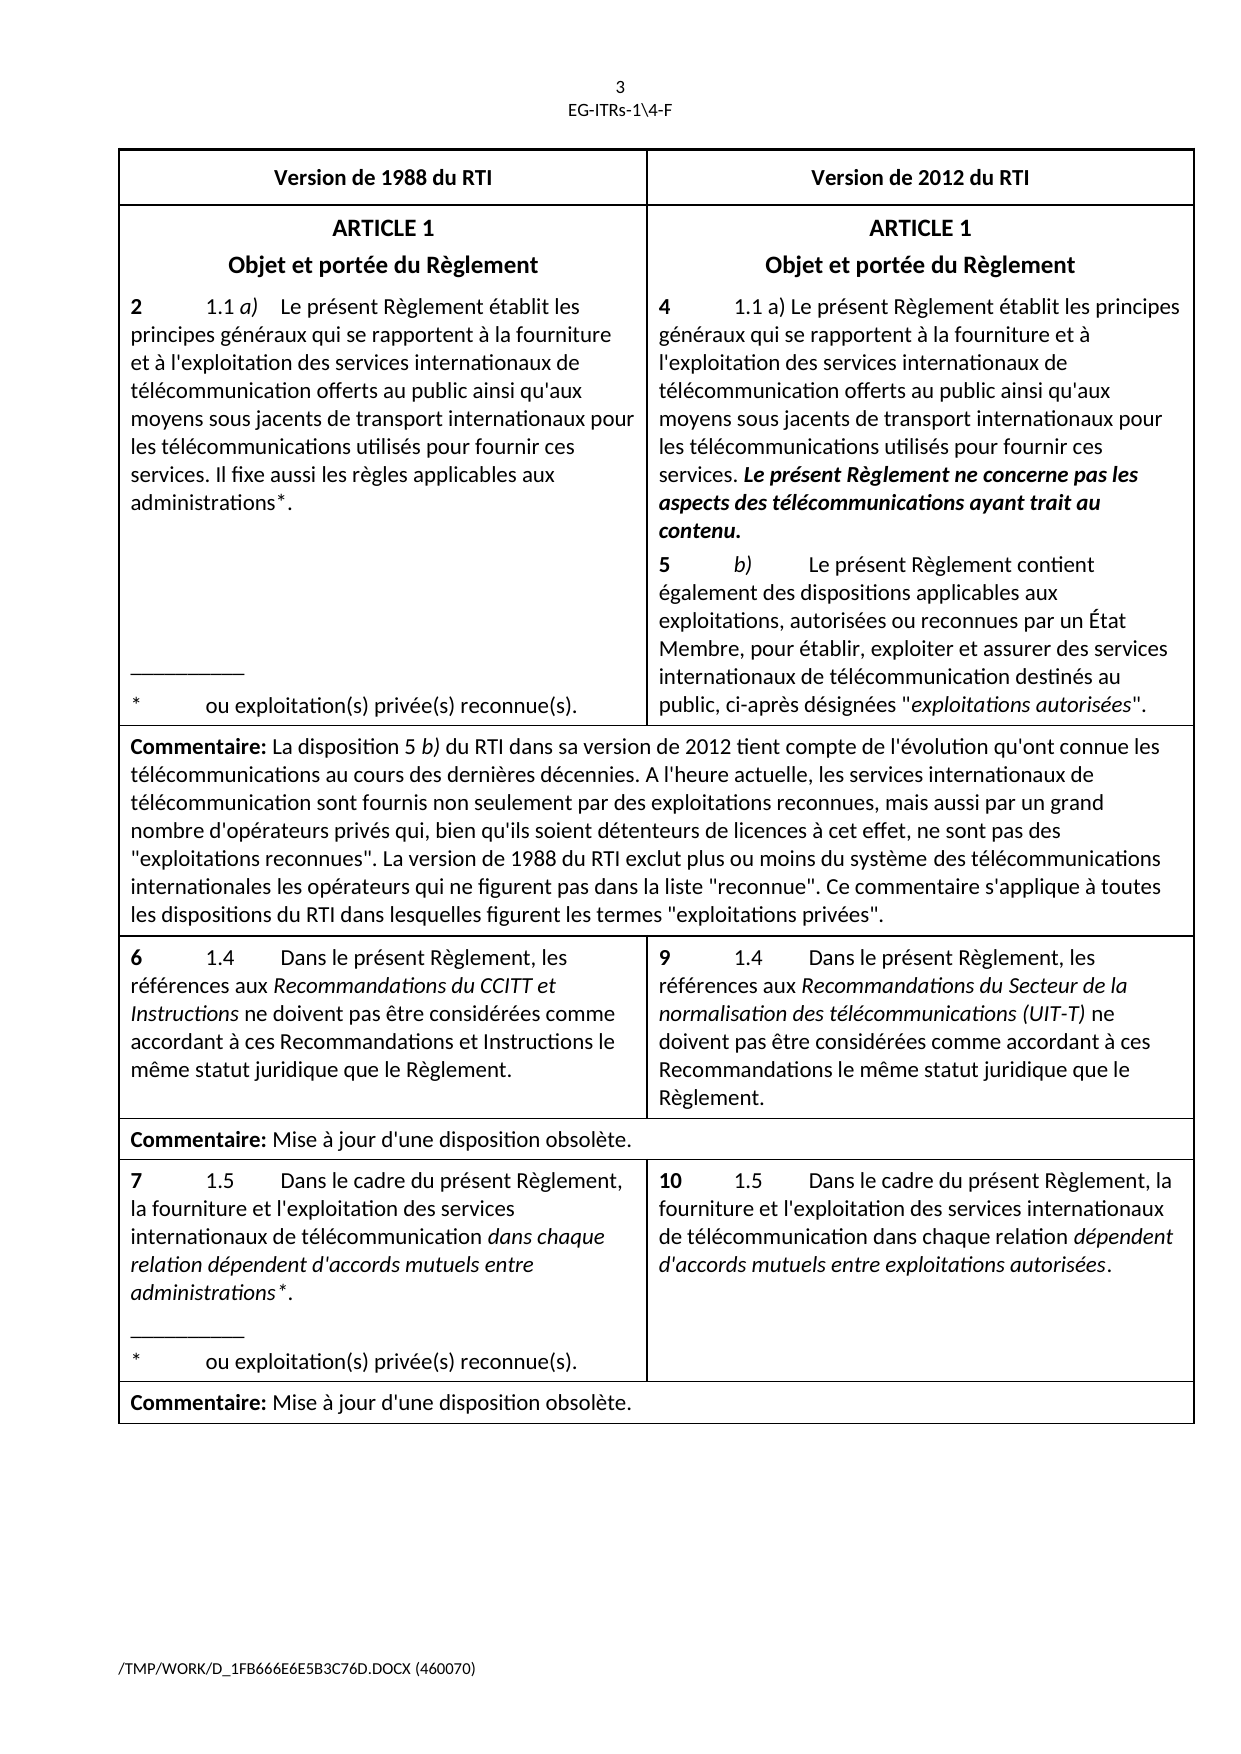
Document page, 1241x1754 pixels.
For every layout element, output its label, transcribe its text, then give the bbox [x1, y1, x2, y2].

table_header Version de 2012 du RTI [648, 151, 1193, 204]
table_cell 7 1.5 Dans le cadre du présent Règlement, la fourniture et l'exploitation des services internationaux de télécommunication dans chaque relation dépendent d'accords mutuels entre administrations*. __________ * ou exploitation(s) privée(s) reconnue(s). [120, 1160, 646, 1381]
table_cell 9 1.4 Dans le présent Règlement, les références aux Recommandations du Secteur de la normalisation des télécommunications (UIT-T) ne doivent pas être considérées comme accordant à ces Recommandations le même statut juridique que le Règlement. [648, 937, 1193, 1117]
table_cell ARTICLE 1 Objet et portée du Règlement 2 1.1 a) Le présent Règlement établit les principes généraux qui se rapportent à la fourniture et à l'exploitation des services internationaux de télécommunication offerts au public ainsi qu'aux moyens sous jacents de transport internationaux pour les télécommunications utilisés pour fournir ces services. Il fixe aussi les règles applicables aux administrations*. __________ * ou exploitation(s) privée(s) reconnue(s). [120, 206, 646, 725]
table_cell Commentaire: La disposition 5 b) du RTI dans sa version de 2012 tient compte de l'évolution qu'ont connue les télécommunications au cours des dernières décennies. A l'heure actuelle, les services internationaux de télécommunication sont fournis non seulement par des exploitations reconnues, mais aussi par un grand nombre d'opérateurs privés qui, bien qu'ils soient détenteurs de licences à cet effet, ne sont pas des "exploitations reconnues". La version de 1988 du RTI exclut plus ou moins du système des télécommunications internationales les opérateurs qui ne figurent pas dans la liste "reconnue". Ce commentaire s'applique à toutes les dispositions du RTI dans lesquelles figurent les termes "exploitations privées". [120, 726, 1193, 935]
table_cell Commentaire: Mise à jour d'une disposition obsolète. [120, 1382, 1193, 1423]
table_cell ARTICLE 1 Objet et portée du Règlement 4 1.1 a) Le présent Règlement établit les principes généraux qui se rapportent à la fourniture et à l'exploitation des services internationaux de télécommunication offerts au public ainsi qu'aux moyens sous jacents de transport internationaux pour les télécommunications utilisés pour fournir ces services. Le présent Règlement ne concerne pas les aspects des télécommunications ayant trait au contenu. 5 b) Le présent Règlement contient également des dispositions applicables aux exploitations, autorisées ou reconnues par un État Membre, pour établir, exploiter et assurer des services internationaux de télécommunication destinés au public, ci-après désignées "exploitations autorisées". [648, 206, 1193, 725]
table_header Version de 1988 du RTI [120, 151, 646, 204]
table_cell 6 1.4 Dans le présent Règlement, les références aux Recommandations du CCITT et Instructions ne doivent pas être considérées comme accordant à ces Recommandations et Instructions le même statut juridique que le Règlement. [120, 937, 646, 1117]
table_cell 10 1.5 Dans le cadre du présent Règlement, la fourniture et l'exploitation des services internationaux de télécommunication dans chaque relation dépendent d'accords mutuels entre exploitations autorisées. [648, 1160, 1193, 1381]
table_cell Commentaire: Mise à jour d'une disposition obsolète. [120, 1119, 1193, 1159]
